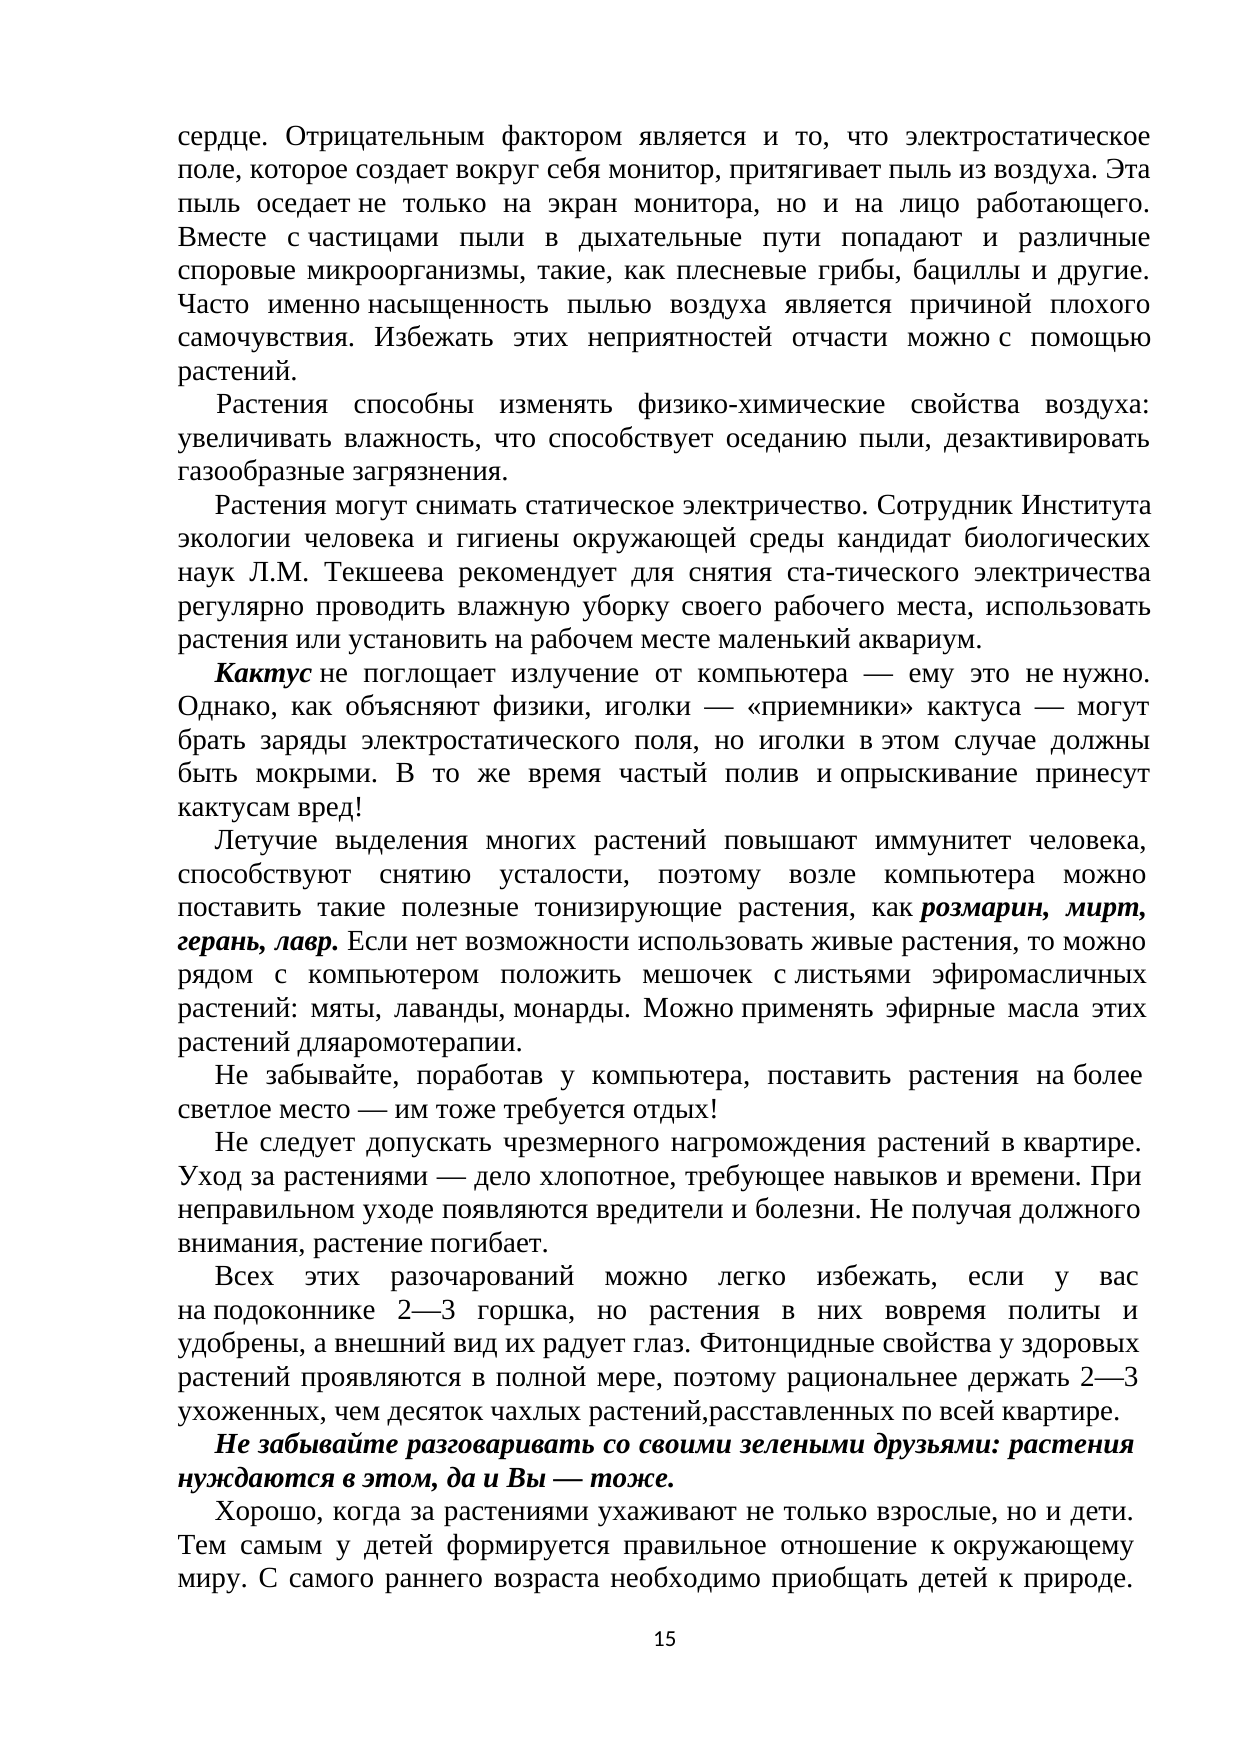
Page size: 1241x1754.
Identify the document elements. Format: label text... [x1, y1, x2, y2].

text Растения способны изменять физико-химические свойства воздуха: увеличивать влажность, что способствует оседанию пыли, дезактивировать газообразные загрязнения. [177, 386, 1151, 487]
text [177, 1493, 1134, 1594]
text Летучие выделения многих растений повышают иммунитет человека, способствуют снятию усталости, поэтому возле компьютера можно поставить такие полезные тонизирующие растения, как розмарин, мирт, герань, лавр. Если нет возможности использовать живые растения, то можно рядом с компьютером положить мешочек с листьями эфиромасличных растений: мяты, лаванды, монарды. Можно применять эфирные масла этих растений дляаромотерапии. [177, 822, 1147, 1057]
text Кактус не поглощает излучение от компьютера — ему это не нужно. Однако, как объясняют физики, иголки — «приемники» кактуса — могут брать заряды электростатического поля, но иголки в этом случае должны быть мокрыми. В то же время частый полив и опрыскивание принесут кактусам вред! [177, 655, 1150, 822]
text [177, 118, 1151, 386]
text Растения могут снимать статическое электричество. Сотрудник Института экологии человека и гигиены окружающей среды кандидат биологических наук Л.М. Текшеева рекомендует для снятия ста-тического электричества регулярно проводить влажную уборку своего рабочего места, использовать растения или установить на рабочем месте маленький аквариум. [177, 487, 1152, 655]
text Не забывайте, поработав у компьютера, поставить растения на более светлое место — им тоже требуется отдых! [177, 1057, 1143, 1124]
text Не забывайте разговаривать со своими зелеными друзьями: растения нуждаются в этом, да и Вы — тоже. [177, 1426, 1136, 1493]
text Всех этих разочарований можно легко избежать, если у вас на подоконнике 2—3 горшка, но растения в них вовремя политы и удобрены, а внешний вид их радует глаз. Фитонцидные свойства у здоровых растений проявляются в полной мере, поэтому рациональнее держать 2—3 ухоженных, чем десяток чахлых растений,расставленных по всей квартире. [177, 1258, 1139, 1426]
text Не следует допускать чрезмерного нагромождения растений в квартире. Уход за растениями — дело хлопотное, требующее навыков и времени. При неправильном уходе появляются вредители и болезни. Не получая должного внимания, растение погибает. [177, 1124, 1142, 1258]
